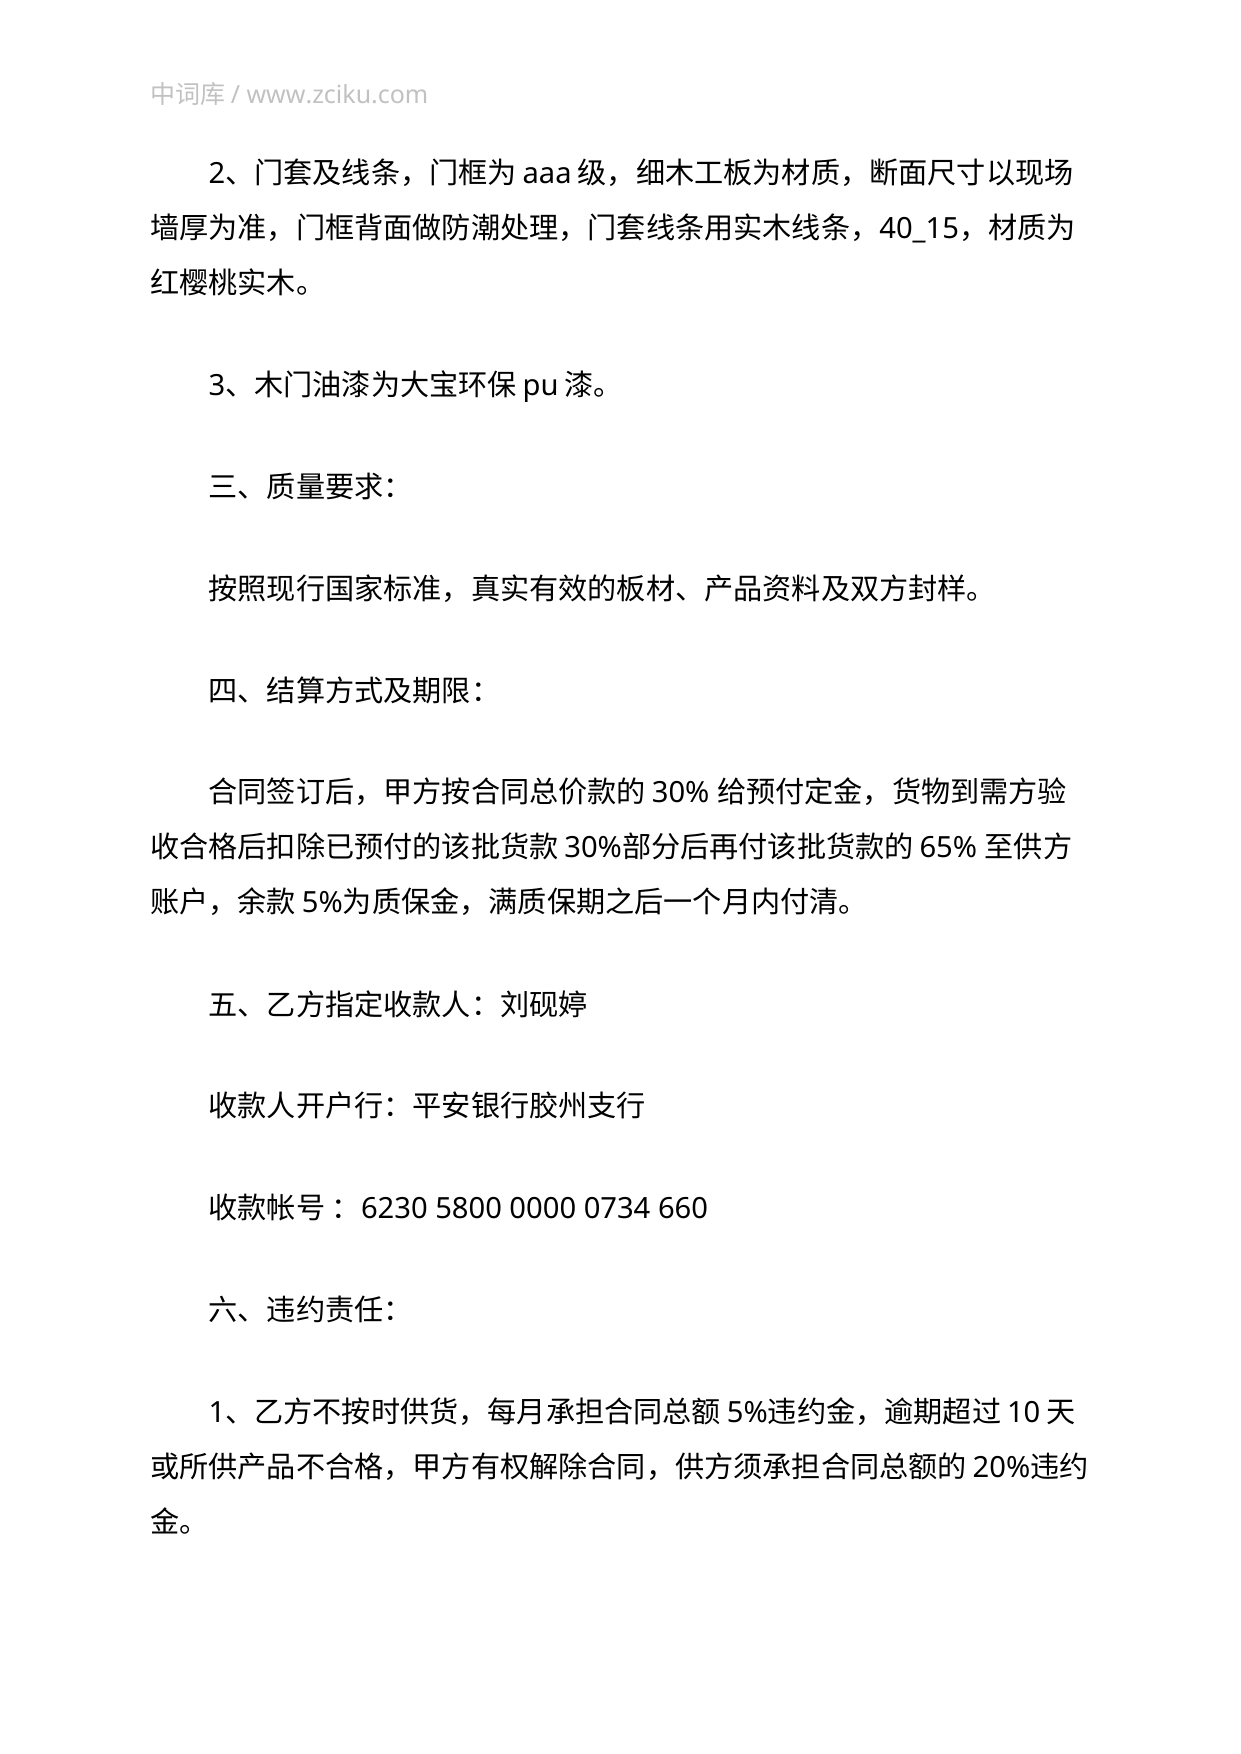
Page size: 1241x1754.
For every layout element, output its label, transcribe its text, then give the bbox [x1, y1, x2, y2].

text 三、质量要求： [150, 464, 1090, 506]
text 1、乙方不按时供货，每月承担合同总额5%违约金，逾期超过10天或所供产品不合格，甲方有权解除合同，供方须承担合同总额的20%违约金。 [150, 1388, 1090, 1541]
text 收款帐号 ：6230 5800 0000 0734 660 [150, 1184, 1090, 1227]
text 按照现行国家标准，真实有效的板材、产品资料及双方封样。 [150, 566, 1090, 608]
text 收款人开户行：平安银行胶州支行 [150, 1083, 1090, 1125]
text 四、结算方式及期限： [150, 667, 1090, 709]
text 2、门套及线条，门框为aaa级，细木工板为材质，断面尺寸以现场墙厚为准，门框背面做防潮处理，门套线条用实木线条，40_15，材质为红樱桃实木。 [150, 150, 1090, 302]
text 合同签订后，甲方按合同总价款的30% 给预付定金，货物到需方验收合格后扣除已预付的该批货款30%部分后再付该批货款的65% 至供方账户，余款5%为质保金，满质保期之后一个月内付清。 [150, 769, 1090, 921]
text 五、乙方指定收款人：刘砚婷 [150, 981, 1090, 1023]
text 3、木门油漆为大宝环保pu漆。 [150, 362, 1090, 404]
text 六、违约责任： [150, 1287, 1090, 1329]
